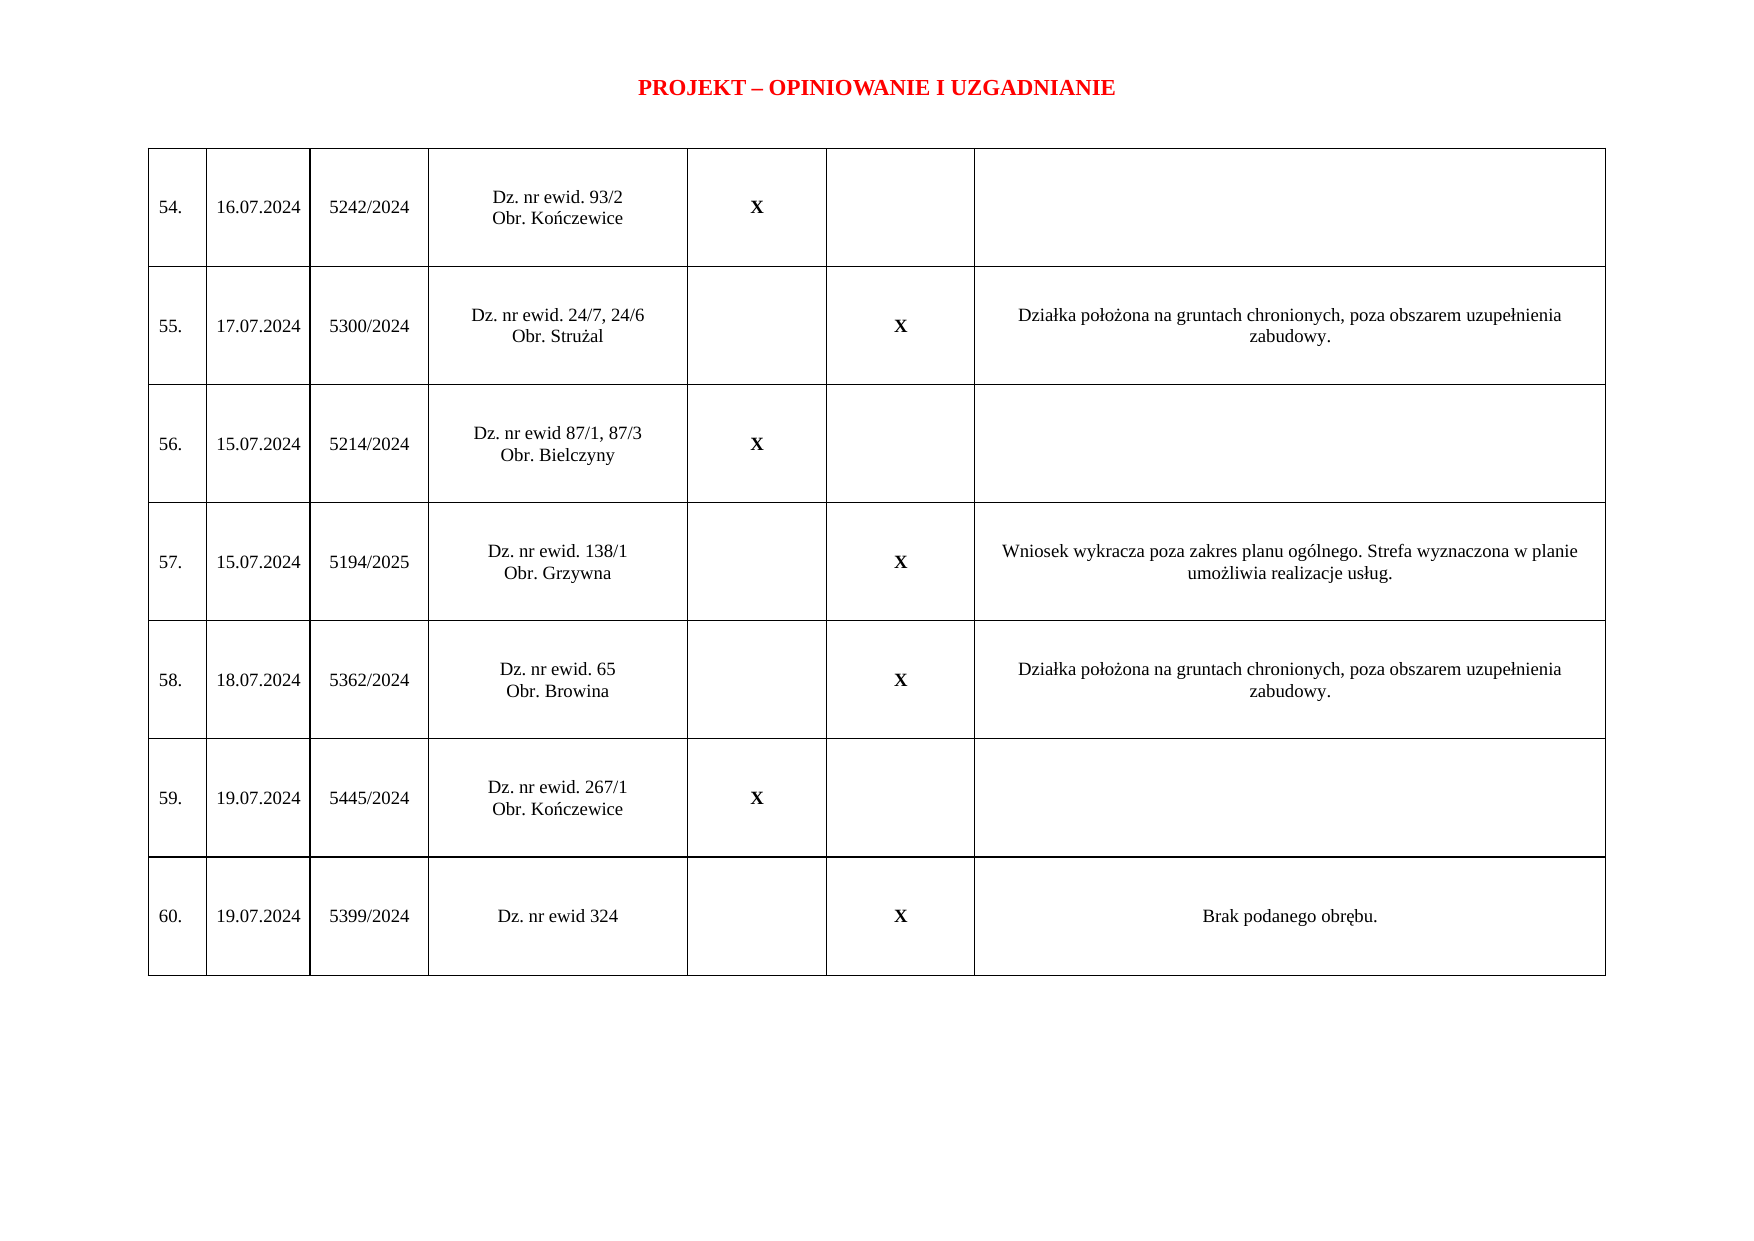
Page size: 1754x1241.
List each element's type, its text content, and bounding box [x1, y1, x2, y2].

table_cell Dz. nr ewid. 138/1 Obr. Grzywna [429, 503, 687, 620]
table_cell [827, 149, 974, 266]
table_cell Wniosek wykracza poza zakres planu ogólnego. Strefa wyznaczona w planie umożliwia realizacje usług. [975, 503, 1605, 620]
table_cell Dz. nr ewid. 267/1 Obr. Kończewice [429, 739, 687, 856]
table_cell X [688, 739, 826, 856]
table_cell [149, 503, 206, 620]
table_cell Dz. nr ewid. 93/2 Obr. Kończewice [429, 149, 687, 266]
table_cell X [688, 149, 826, 266]
table_cell [688, 621, 826, 738]
table_cell Dz. nr ewid 324 [429, 858, 687, 974]
table_cell 19.07.2024 [207, 858, 309, 974]
table_cell 5214/2024 [311, 385, 428, 502]
table_cell [827, 385, 974, 502]
table_cell X [827, 503, 974, 620]
table_cell 16.07.2024 [207, 149, 309, 266]
table_cell [827, 739, 974, 856]
table_cell [149, 149, 206, 266]
table_cell 19.07.2024 [207, 739, 309, 856]
table_cell [688, 267, 826, 384]
table_cell [149, 621, 206, 738]
table_cell [975, 385, 1605, 502]
table_cell X [688, 385, 826, 502]
table_cell Działka położona na gruntach chronionych, poza obszarem uzupełnienia zabudowy. [975, 267, 1605, 384]
table_cell 5399/2024 [311, 858, 428, 974]
table_cell 17.07.2024 [207, 267, 309, 384]
table_cell X [827, 267, 974, 384]
table_cell X [827, 858, 974, 974]
table_cell 5445/2024 [311, 739, 428, 856]
table_cell X [827, 621, 974, 738]
table_cell 5242/2024 [311, 149, 428, 266]
table_cell 15.07.2024 [207, 385, 309, 502]
table_cell 18.07.2024 [207, 621, 309, 738]
table_cell [688, 503, 826, 620]
table_cell [149, 385, 206, 502]
table_cell 5362/2024 [311, 621, 428, 738]
table_cell [688, 858, 826, 974]
table_cell [975, 149, 1605, 266]
table_cell [149, 858, 206, 974]
table_cell Dz. nr ewid 87/1, 87/3 Obr. Bielczyny [429, 385, 687, 502]
table_cell Działka położona na gruntach chronionych, poza obszarem uzupełnienia zabudowy. [975, 621, 1605, 738]
table_cell 5300/2024 [311, 267, 428, 384]
table_cell [149, 267, 206, 384]
table_cell [149, 739, 206, 856]
table_cell Dz. nr ewid. 65 Obr. Browina [429, 621, 687, 738]
table_cell Brak podanego obrębu. [975, 858, 1605, 974]
table_cell 15.07.2024 [207, 503, 309, 620]
table_cell [975, 739, 1605, 856]
table_cell Dz. nr ewid. 24/7, 24/6 Obr. Strużal [429, 267, 687, 384]
table_cell 5194/2025 [311, 503, 428, 620]
